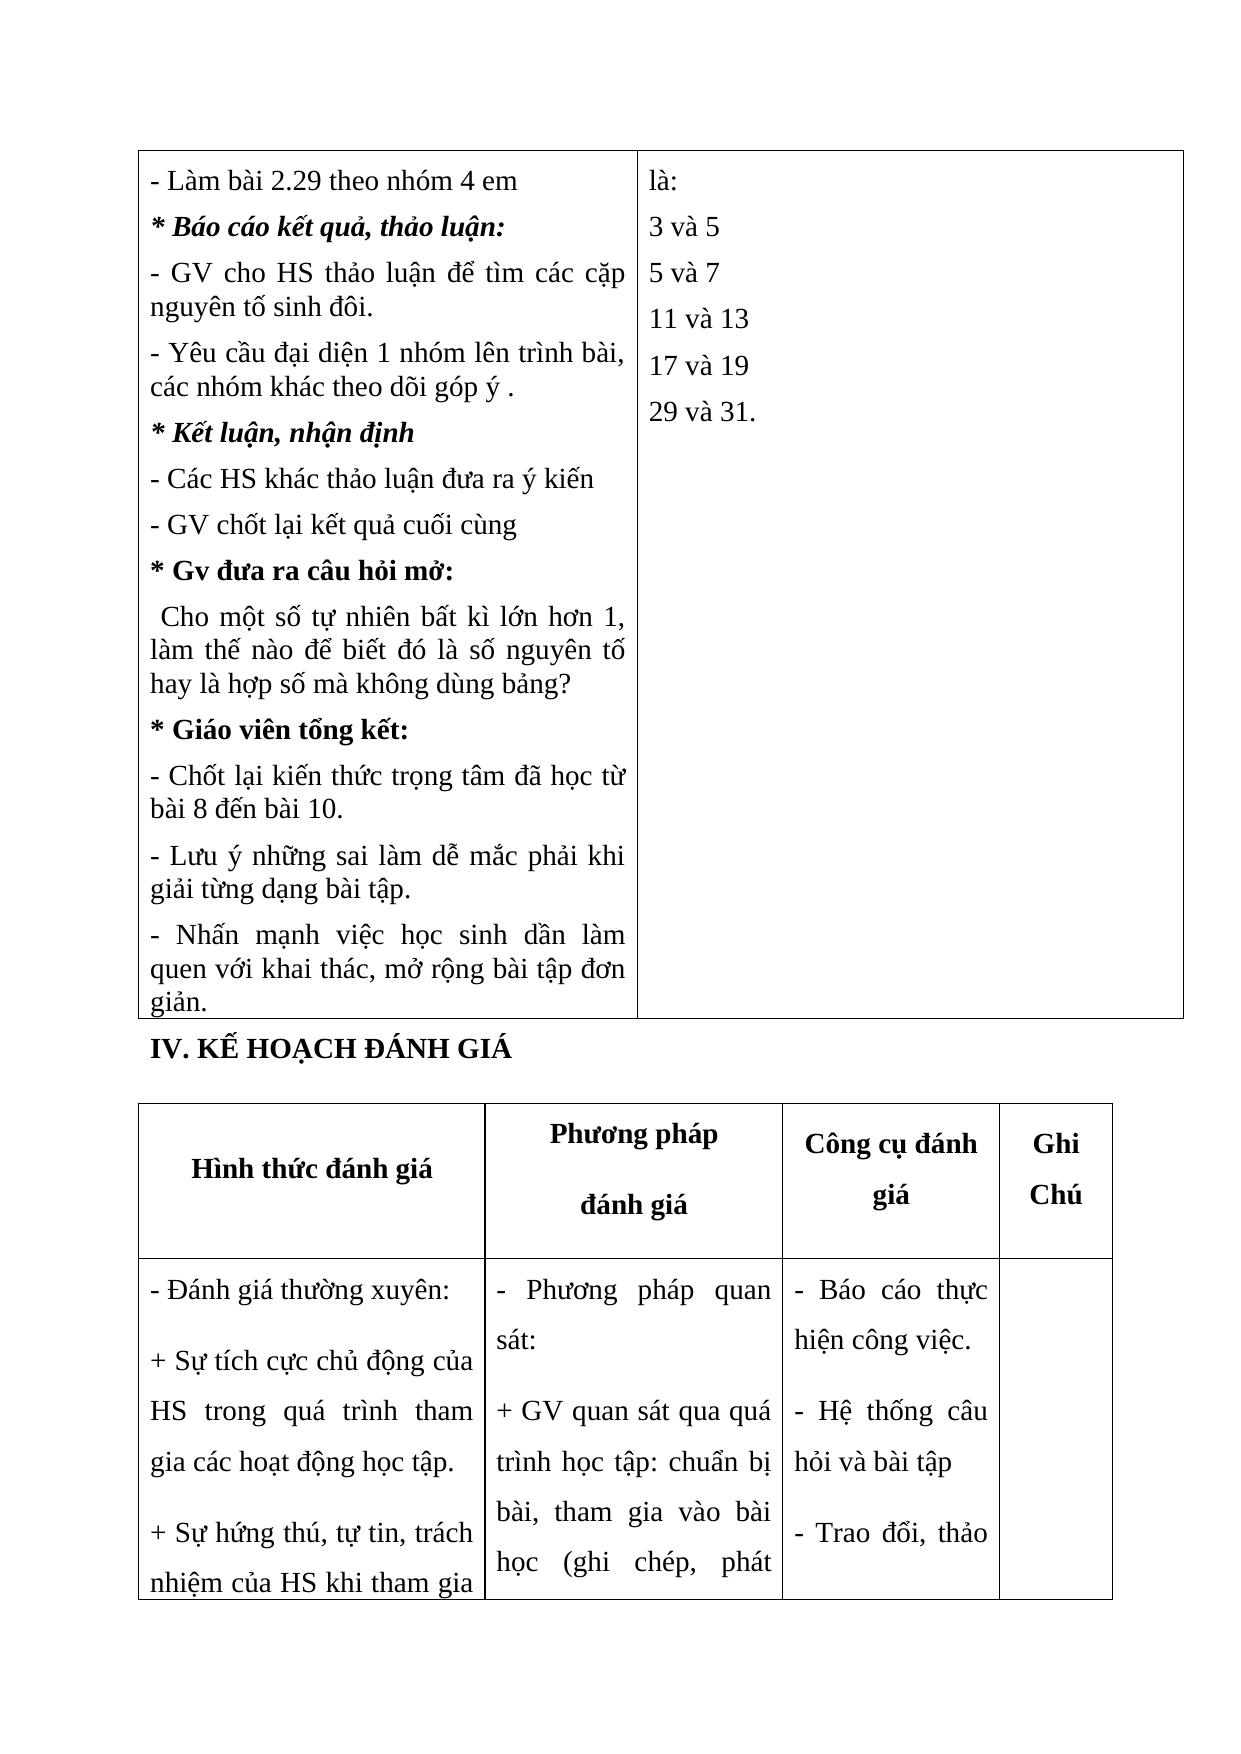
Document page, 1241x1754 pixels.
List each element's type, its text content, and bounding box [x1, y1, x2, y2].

text IV. KẾ HOẠCH ĐÁNH GIÁ [150, 1031, 1137, 1065]
table_cell [1000, 1259, 1112, 1599]
table_header Phương pháp đánh giá [486, 1104, 782, 1258]
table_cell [486, 1259, 782, 1599]
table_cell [783, 1259, 999, 1599]
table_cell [139, 151, 637, 1018]
table_header Ghi Chú [1000, 1104, 1112, 1258]
table_header Hình thức đánh giá [139, 1104, 484, 1258]
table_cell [139, 1259, 484, 1599]
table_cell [638, 151, 1183, 1018]
table_header Công cụ đánh giá [783, 1104, 999, 1258]
